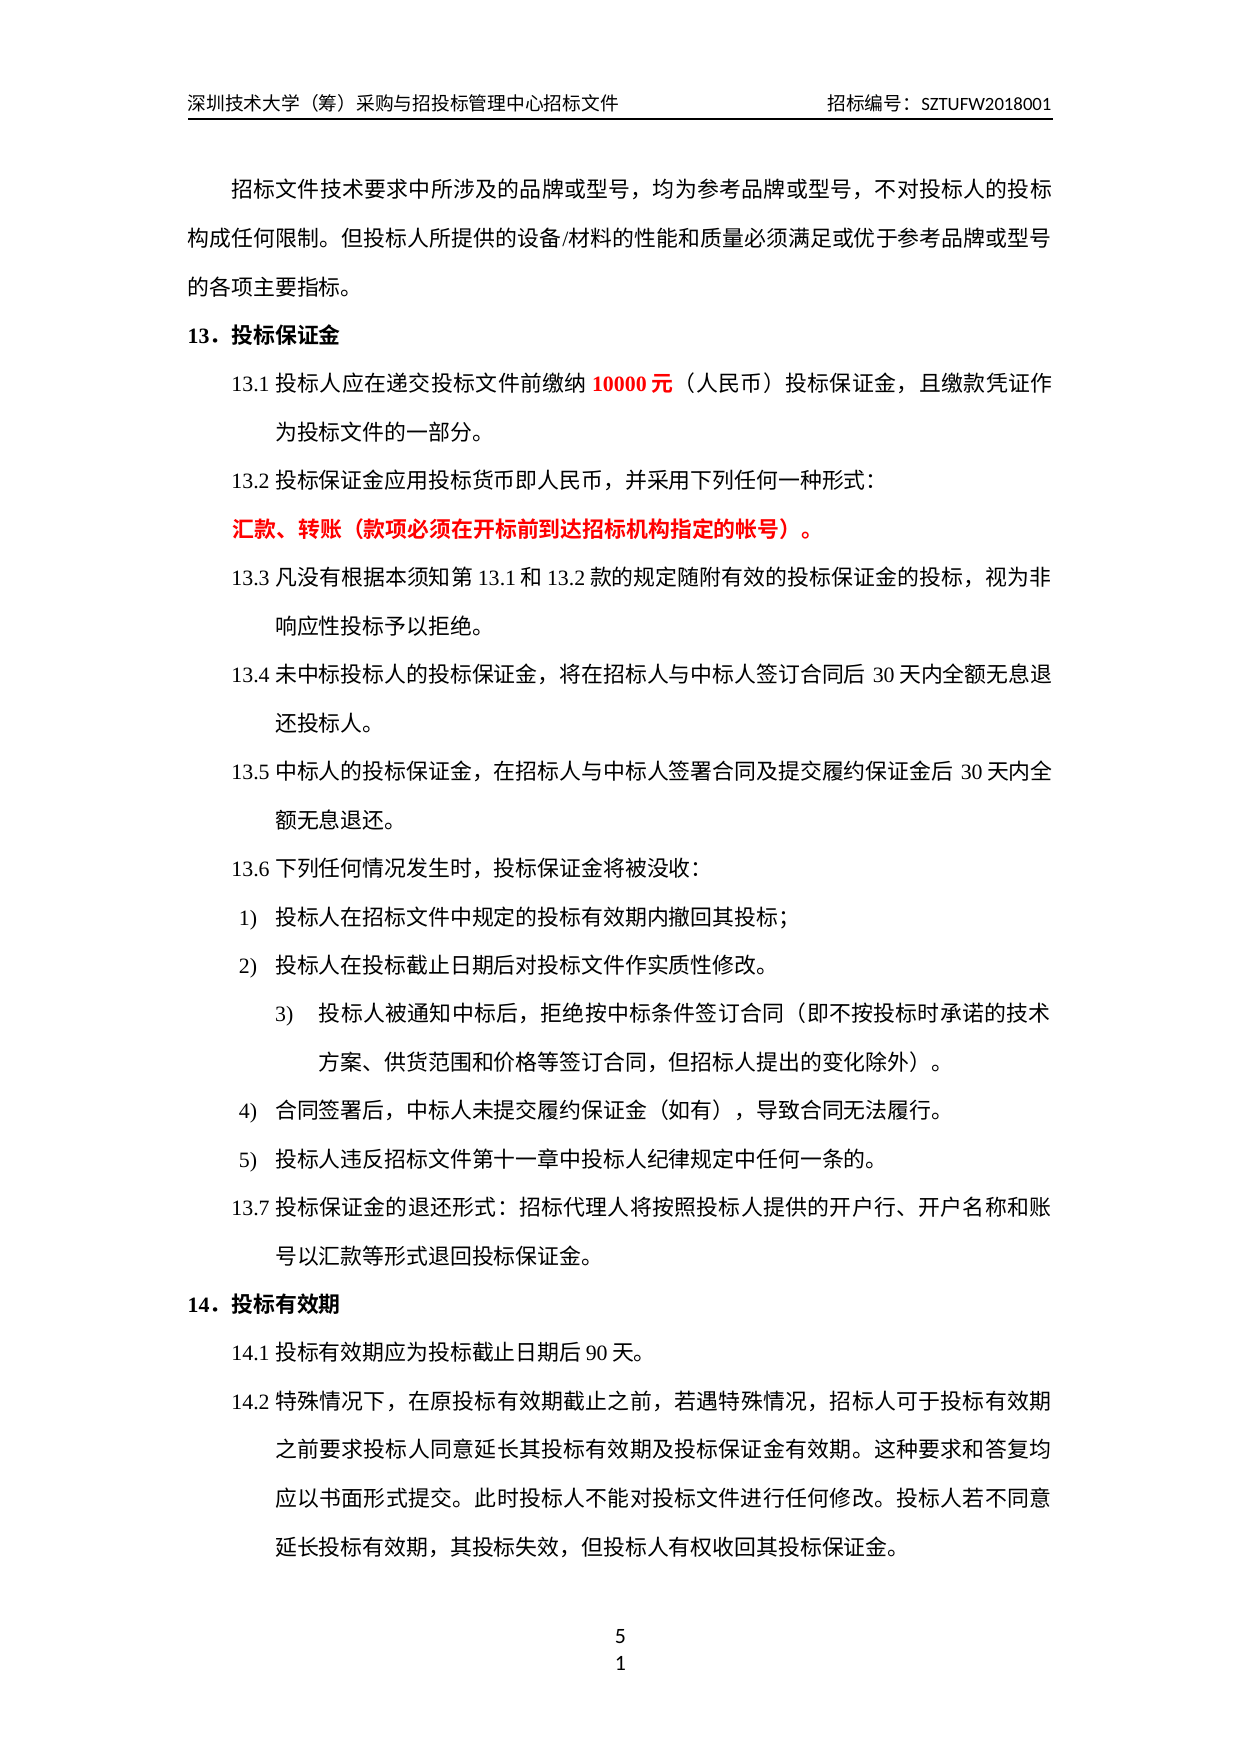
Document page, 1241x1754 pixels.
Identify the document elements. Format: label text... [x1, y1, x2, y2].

list 未中标投标人的投标保证金，将在招标人与中标人签订合同后30天内全额无息退还投标人。 [231, 657, 1053, 738]
text 汇款、转账（款项必须在开标前到达招标机构指定的帐号）。 [187, 511, 1053, 544]
list 投标人应在递交投标文件前缴纳10000元（人民币）投标保证金，且缴款凭证作为投标文件的一部分。 [231, 366, 1053, 447]
text 14．投标有效期 [187, 1287, 1053, 1319]
list 投标保证金的退还形式：招标代理人将按照投标人提供的开户行、开户名称和账号以汇款等形式退回投标保证金。 [231, 1189, 1053, 1271]
list 下列任何情况发生时，投标保证金将被没收： [231, 851, 1053, 883]
list 投标人违反招标文件第十一章中投标人纪律规定中任何一条的。 [187, 1141, 1053, 1174]
list 特殊情况下，在原投标有效期截止之前，若遇特殊情况，招标人可于投标有效期之前要求投标人同意延长其投标有效期及投标保证金有效期。这种要求和答复均应以书面形式提交。此时投标人不能对投标文件进行任何修改。投标人若不同意延长投标有效期，其投标失效，但投标人有权收回其投标保证金。 [231, 1383, 1053, 1562]
list 中标人的投标保证金，在招标人与中标人签署合同及提交履约保证金后30天内全额无息退还。 [231, 754, 1053, 835]
list 投标人在招标文件中规定的投标有效期内撤回其投标； [187, 899, 1053, 932]
list 投标人在投标截止日期后对投标文件作实质性修改。 [187, 947, 1053, 980]
list 投标人被通知中标后，拒绝按中标条件签订合同（即不按投标时承诺的技术方案、供货范围和价格等签订合同，但招标人提出的变化除外）。 [275, 996, 1053, 1077]
text 招标文件技术要求中所涉及的品牌或型号，均为参考品牌或型号，不对投标人的投标构成任何限制。但投标人所提供的设备/材料的性能和质量必须满足或优于参考品牌或型号的各项主要指标。 [187, 172, 1053, 302]
text 13．投标保证金 [187, 317, 1053, 350]
list 投标保证金应用投标货币即人民币，并采用下列任何一种形式： [231, 463, 1053, 495]
list 投标有效期应为投标截止日期后90天。 [231, 1335, 1053, 1367]
list 凡没有根据本须知第13.1和13.2款的规定随附有效的投标保证金的投标，视为非响应性投标予以拒绝。 [231, 559, 1053, 641]
list 合同签署后，中标人未提交履约保证金（如有），导致合同无法履行。 [187, 1093, 1053, 1125]
